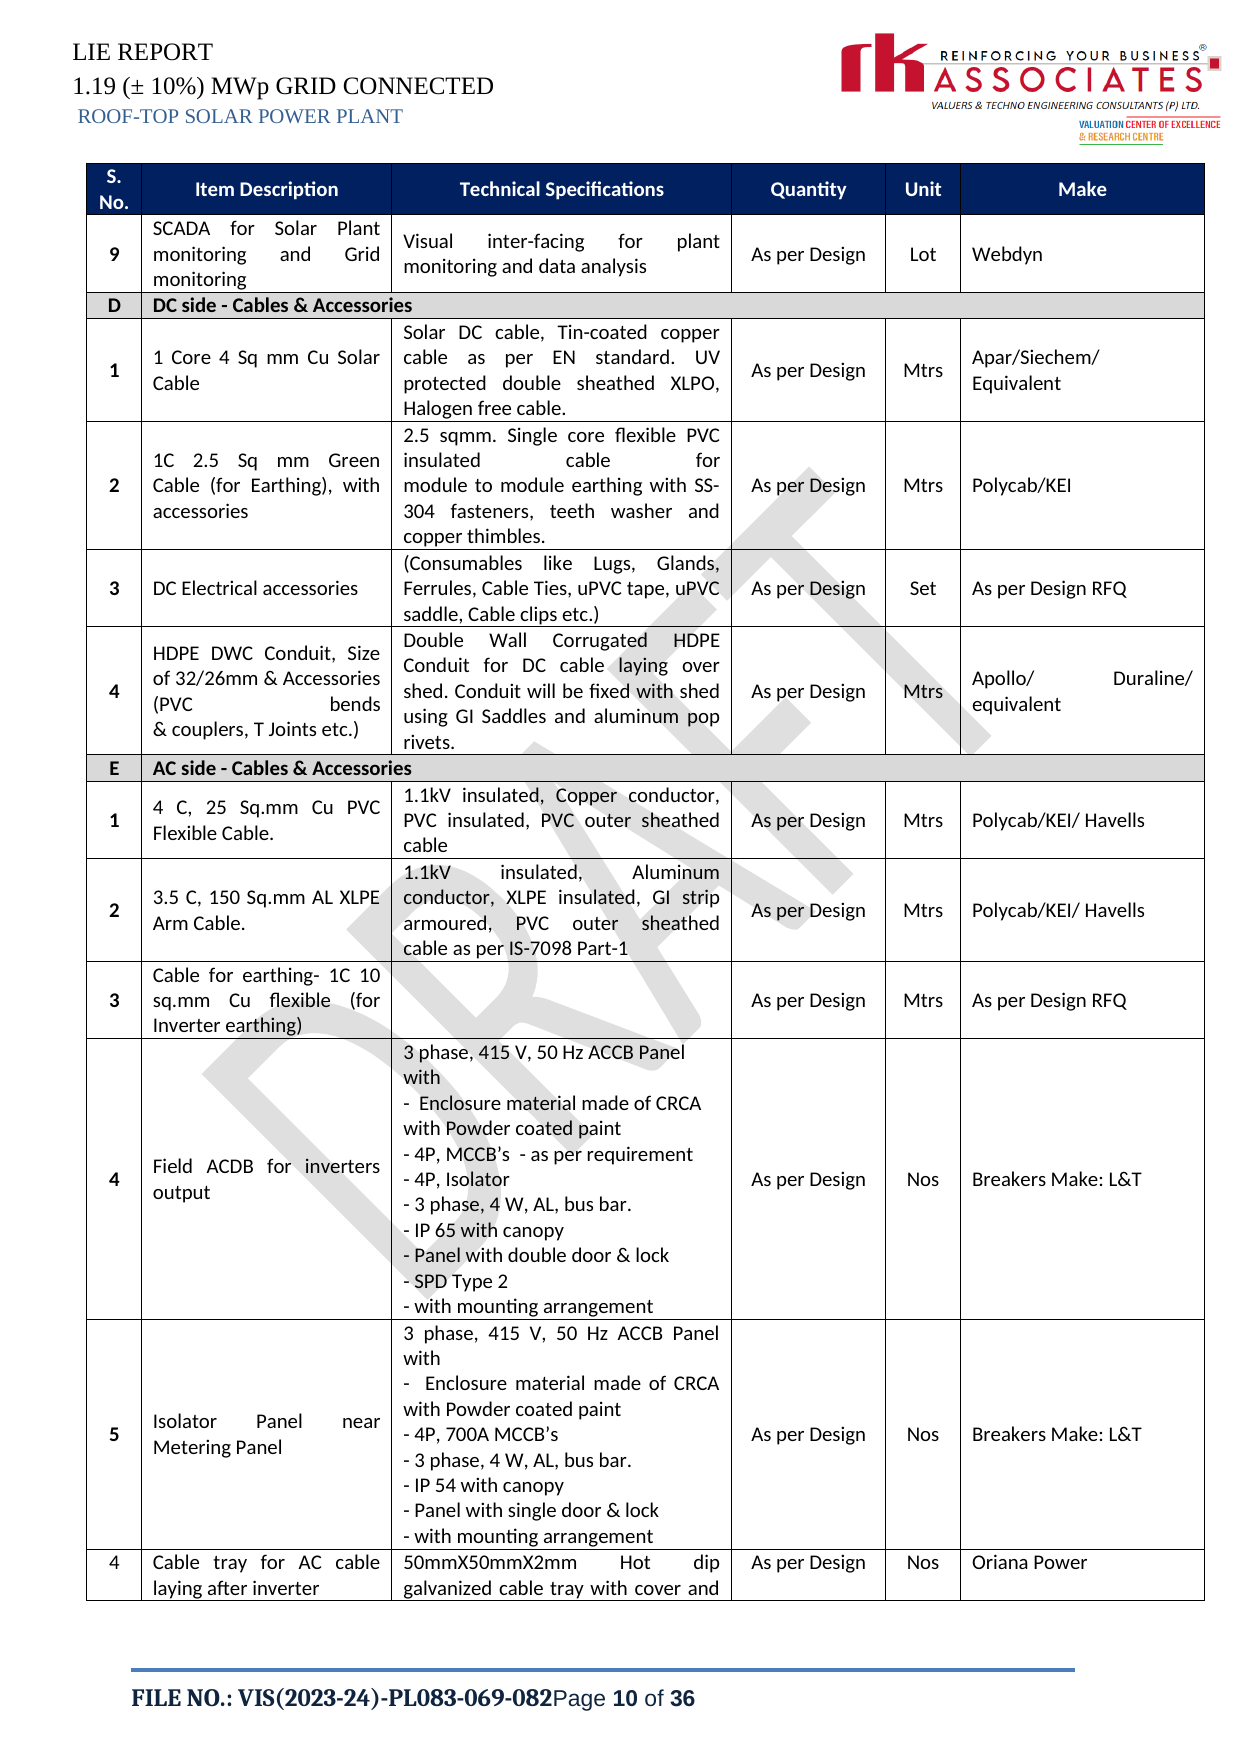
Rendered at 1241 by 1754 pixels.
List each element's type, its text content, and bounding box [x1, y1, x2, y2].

table_cell 4 [87, 1550, 141, 1600]
table_cell Mtrs [886, 859, 960, 961]
table_cell As per Design [732, 1320, 885, 1548]
table_cell AC side - Cables & Accessories [142, 755, 1204, 781]
table_cell Polycab/KEI/ Havells [961, 782, 1204, 858]
table_cell Nos [886, 1320, 960, 1548]
table_cell 3.5 C, 150 Sq.mm AL XLPE Arm Cable. [142, 859, 391, 961]
table_cell Mtrs [886, 962, 960, 1038]
picture [834, 23, 1224, 149]
table_cell Field ACDB for inverters output [142, 1039, 391, 1319]
table_cell 2 [87, 422, 141, 549]
table_cell Nos [886, 1039, 960, 1319]
table_cell Mtrs [886, 627, 960, 754]
table_cell HDPE DWC Conduit, Size of 32/26mm & Accessories (PVC bends & couplers, T Joints etc.) [142, 627, 391, 754]
table_header Quantity [732, 164, 885, 214]
table_cell 1C 2.5 Sq mm Green Cable (for Earthing), with accessories [142, 422, 391, 549]
table_cell 1 [87, 782, 141, 858]
table_cell As per Design RFQ [961, 550, 1204, 626]
table_cell As per Design [732, 859, 885, 961]
table_header Make [961, 164, 1204, 214]
table_cell As per Design [732, 1039, 885, 1319]
table_cell Solar DC cable, Tin-coated copper cable as per EN standard. UV protected double sheathed XLPO, Halogen free cable. [392, 319, 731, 421]
table_cell As per Design [732, 550, 885, 626]
table_cell Breakers Make: L&T [961, 1320, 1204, 1548]
table_cell Breakers Make: L&T [961, 1039, 1204, 1319]
table_cell Nos [886, 1550, 960, 1600]
table_cell 3 [87, 550, 141, 626]
table_cell As per Design [732, 422, 885, 549]
table_cell 1.1kV insulated, Aluminum conductor, XLPE insulated, GI strip armoured, PVC outer sheathed cable as per IS-7098 Part-1 [392, 859, 731, 961]
table_cell Isolator Panel near Metering Panel [142, 1320, 391, 1548]
table_cell 1 [87, 319, 141, 421]
table_cell Webdyn [961, 215, 1204, 292]
table_cell DC Electrical accessories [142, 550, 391, 626]
table_cell Mtrs [886, 319, 960, 421]
table_cell As per Design [732, 962, 885, 1038]
table_cell Mtrs [886, 782, 960, 858]
table_cell Lot [886, 215, 960, 292]
table_cell 3 [87, 962, 141, 1038]
table_cell (Consumables like Lugs, Glands, Ferrules, Cable Ties, uPVC tape, uPVC saddle, Cable clips etc.) [392, 550, 731, 626]
table_cell Polycab/KEI/ Havells [961, 859, 1204, 961]
table_cell Visual inter-facing for plant monitoring and data analysis [392, 215, 731, 292]
table_header Item Description [142, 164, 391, 214]
table_cell Cable for earthing- 1C 10 sq.mm Cu flexible (for Inverter earthing) [142, 962, 391, 1038]
table_cell D [87, 293, 141, 318]
table_cell As per Design RFQ [961, 962, 1204, 1038]
table_cell Cable tray for AC cable laying after inverter [142, 1550, 391, 1600]
table_cell DC side - Cables & Accessories [142, 293, 1204, 318]
table_cell 4 [87, 627, 141, 754]
table_cell 3 phase, 415 V, 50 Hz ACCB Panel with - Enclosure material made of CRCA with Powder coated paint - 4P, 700A MCCB’s - 3 phase, 4 W, AL, bus bar. - IP 54 with canopy - Panel with single door & lock - with mounting arrangement [392, 1320, 731, 1548]
table_cell [392, 962, 731, 1038]
table_header Technical Specifications [392, 164, 731, 214]
table_cell SCADA for Solar Plant monitoring and Grid monitoring [142, 215, 391, 292]
table_cell Polycab/KEI [961, 422, 1204, 549]
table_cell Double Wall Corrugated HDPE Conduit for DC cable laying over shed. Conduit will be fixed with shed using GI Saddles and aluminum pop rivets. [392, 627, 731, 754]
table_cell As per Design [732, 319, 885, 421]
table_cell 1 Core 4 Sq mm Cu Solar Cable [142, 319, 391, 421]
table_cell 4 C, 25 Sq.mm Cu PVC Flexible Cable. [142, 782, 391, 858]
table_cell As per Design [732, 782, 885, 858]
table_cell 5 [87, 1320, 141, 1548]
table_header S. No. [87, 164, 141, 214]
table_cell Set [886, 550, 960, 626]
table_cell 2.5 sqmm. Single core flexible PVC insulated cable for module to module earthing with SS-304 fasteners, teeth washer and copper thimbles. [392, 422, 731, 549]
table_cell Apollo/ Duraline/ equivalent [961, 627, 1204, 754]
table_header Unit [886, 164, 960, 214]
table_cell As per Design [732, 627, 885, 754]
table_cell 1.1kV insulated, Copper conductor, PVC insulated, PVC outer sheathed cable [392, 782, 731, 858]
table_cell Apar/Siechem/ Equivalent [961, 319, 1204, 421]
table_cell 4 [87, 1039, 141, 1319]
table_cell 3 phase, 415 V, 50 Hz ACCB Panel with - Enclosure material made of CRCA with Powder coated paint - 4P, MCCB’s - as per requirement - 4P, Isolator - 3 phase, 4 W, AL, bus bar. - IP 65 with canopy - Panel with double door & lock - SPD Type 2 - with mounting arrangement [392, 1039, 731, 1319]
table_cell Mtrs [886, 422, 960, 549]
table_cell Oriana Power [961, 1550, 1204, 1600]
table_cell 2 [87, 859, 141, 961]
table_cell E [87, 755, 141, 781]
table_cell As per Design [732, 215, 885, 292]
table_cell 9 [87, 215, 141, 292]
table_cell As per Design [732, 1550, 885, 1600]
